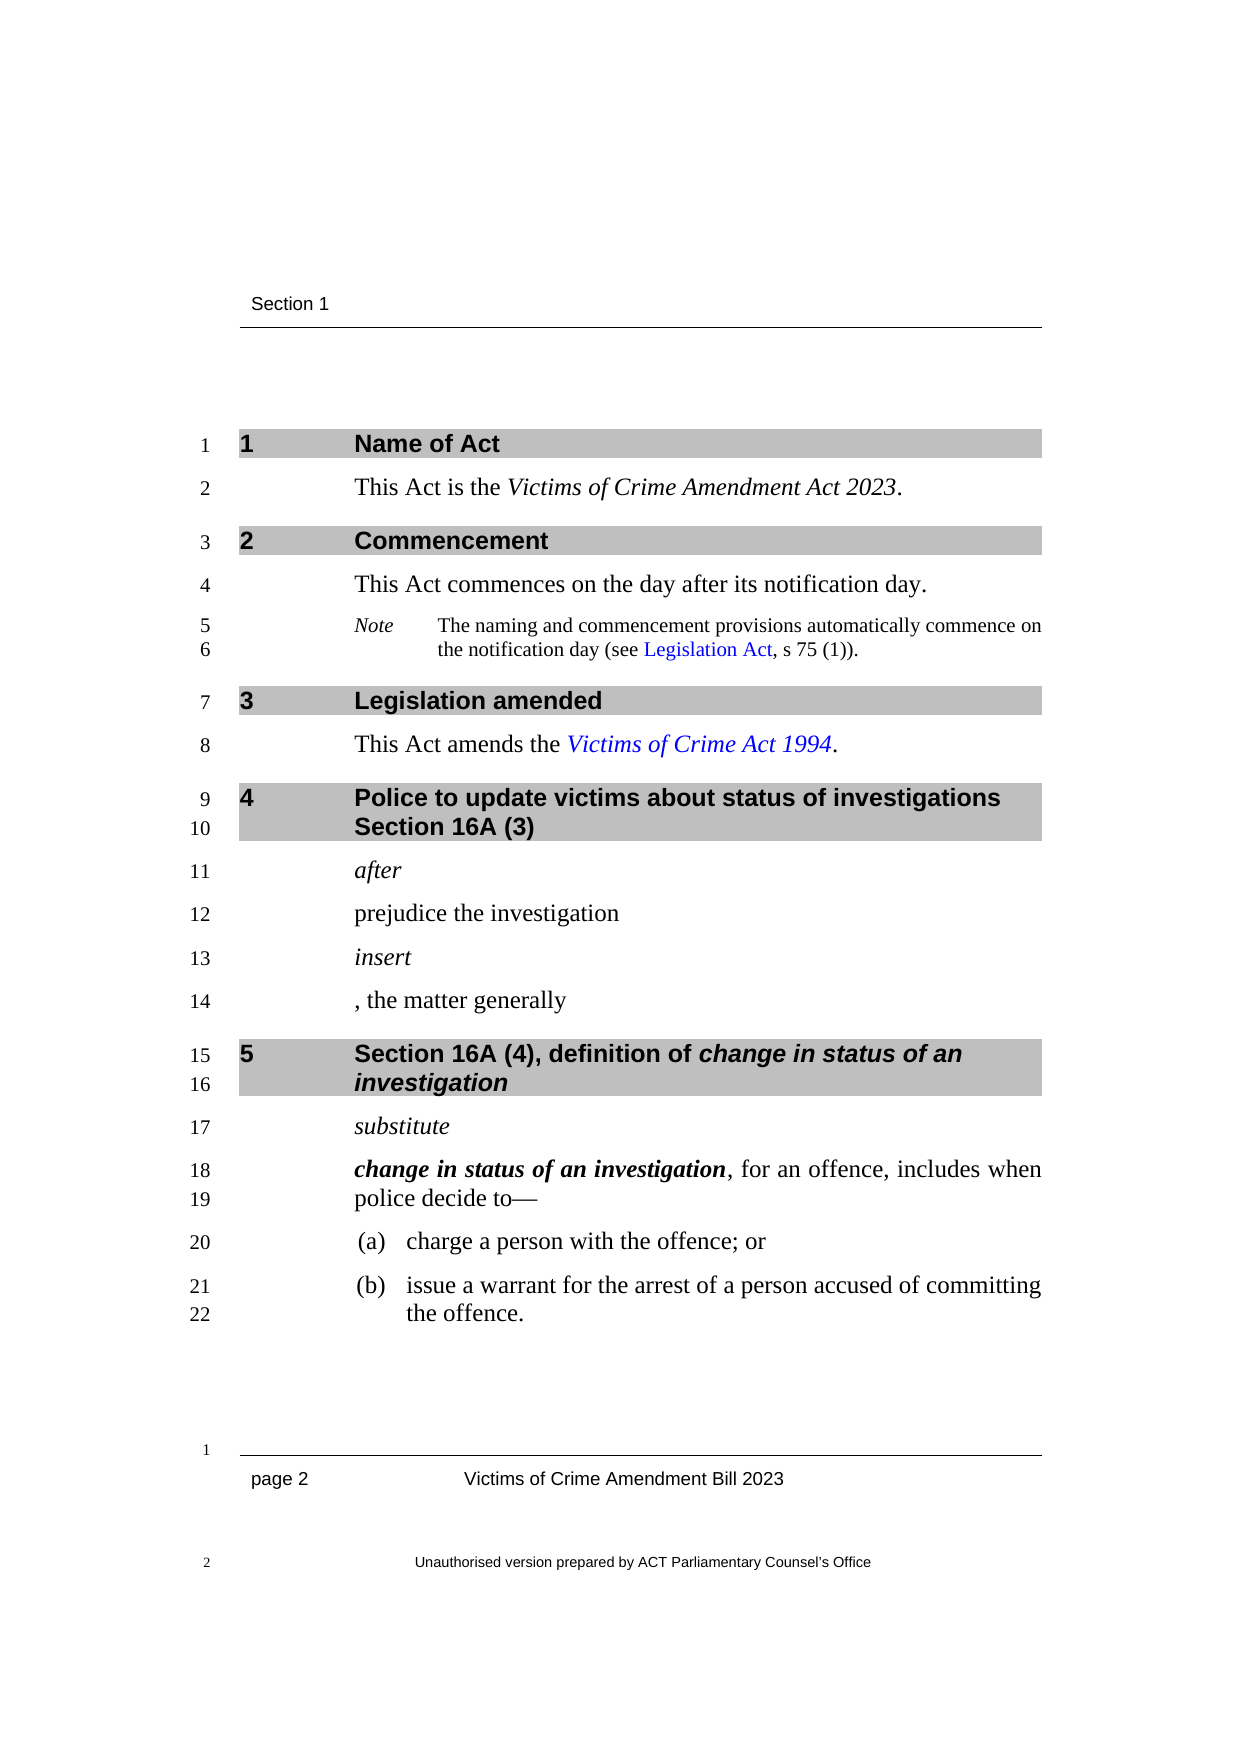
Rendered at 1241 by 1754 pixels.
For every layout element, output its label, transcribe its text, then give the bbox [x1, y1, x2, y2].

text Note The naming and commencement provisions automatically commence on the notification day (see Legislation Act, s 75 (1)). [354, 613, 1042, 661]
text change in status of an investigation, for an offence, includes when police decide to— [354, 1154, 1042, 1212]
text (a) charge a person with the offence; or [239, 1226, 1042, 1255]
text 2 Commencement [239, 526, 1042, 555]
text insert [354, 942, 1042, 971]
text This Act amends the Victims of Crime Act 1994. [354, 729, 1042, 758]
text 1 Name of Act [239, 429, 1042, 458]
text 5 Section 16A (4), definition of change in status of an investigation [239, 1039, 1042, 1096]
text , the matter generally [354, 985, 1042, 1014]
text prejudice the investigation [354, 898, 1042, 927]
text 3 Legislation amended [239, 686, 1042, 715]
text substitute [354, 1111, 1042, 1140]
text after [354, 855, 1042, 884]
text (b) issue a warrant for the arrest of a person accused of committing the offence. [239, 1270, 1042, 1327]
text 4 Police to update victims about status of investigations Section 16A (3) [239, 783, 1042, 841]
text This Act commences on the day after its notification day. [354, 569, 1042, 598]
text This Act is the Victims of Crime Amendment Act 2023. [354, 472, 1042, 501]
